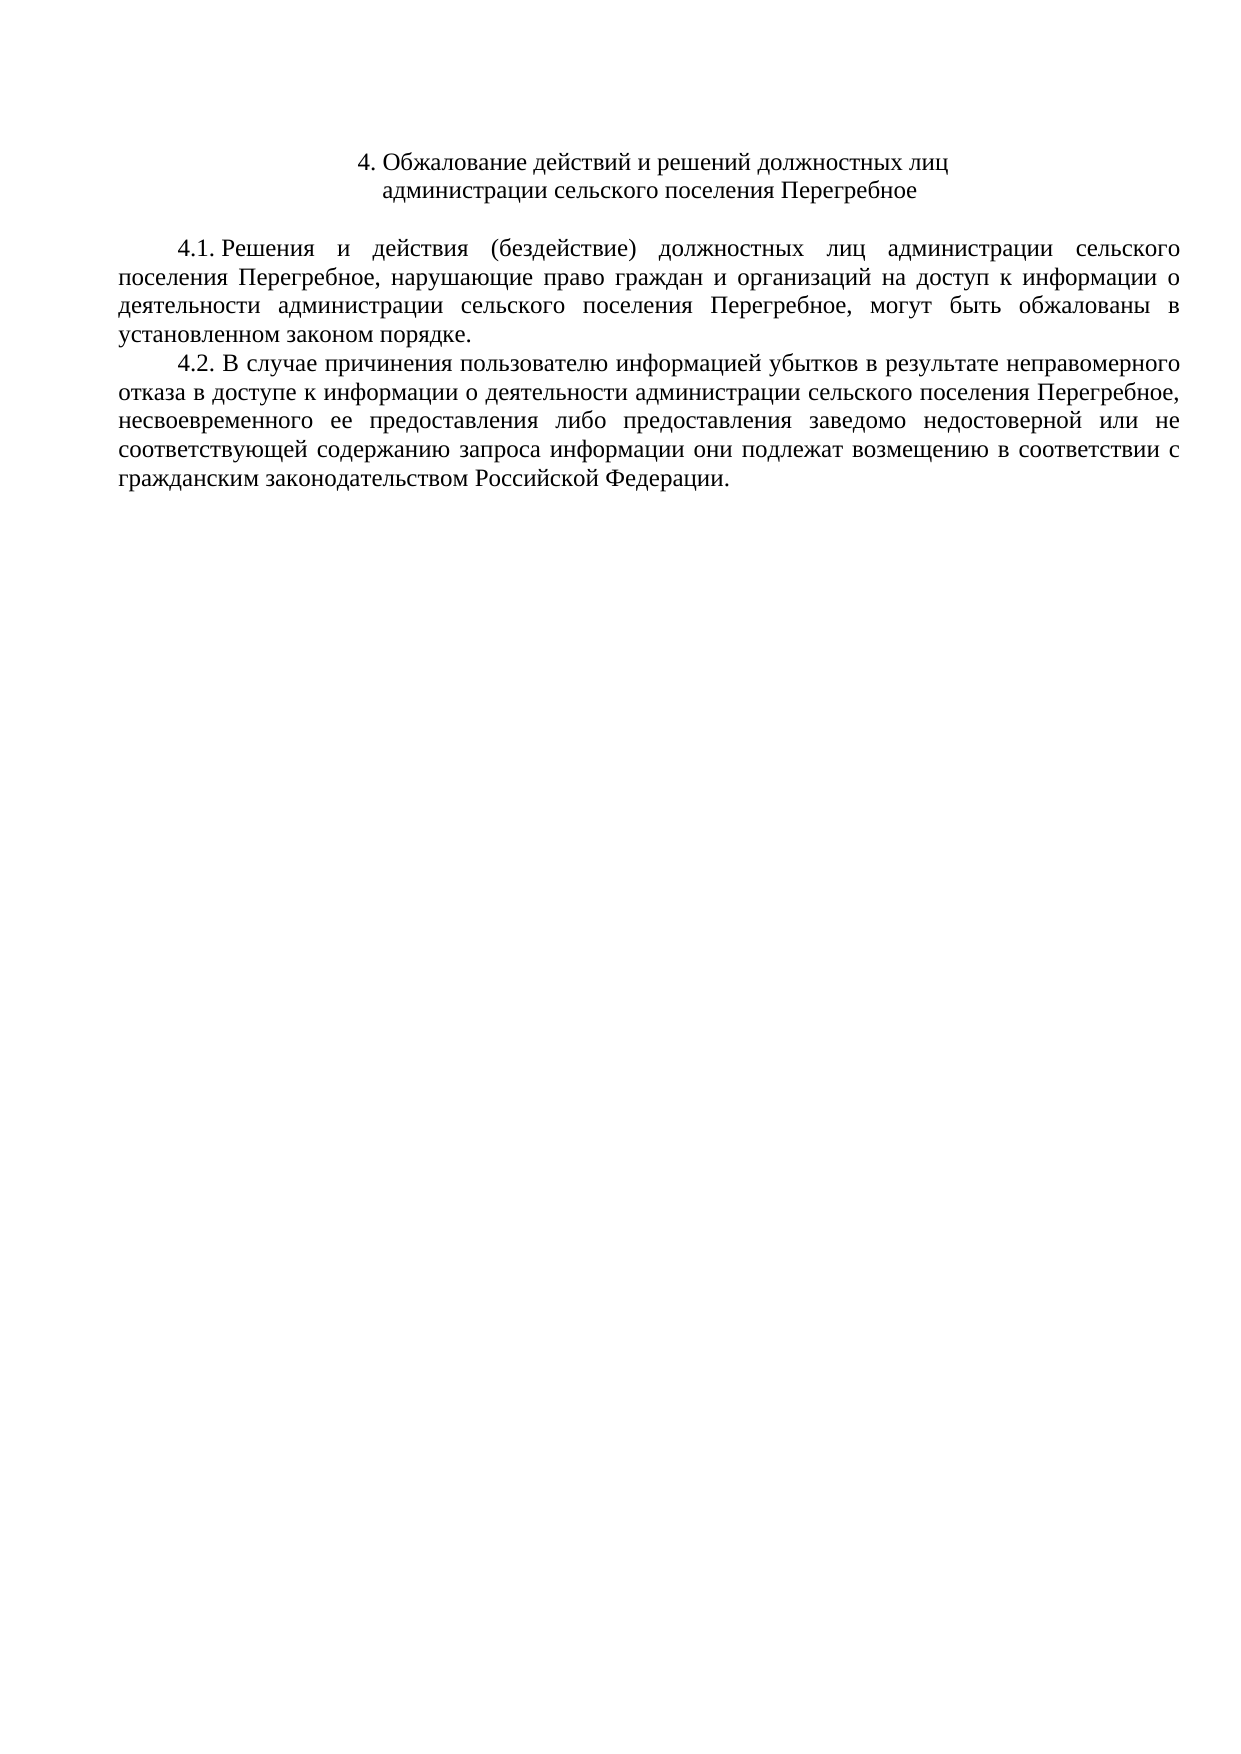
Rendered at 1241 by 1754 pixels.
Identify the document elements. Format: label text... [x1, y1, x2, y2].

text 4. Обжалование действий и решений должностных лиц [118, 147, 1181, 176]
text администрации сельского поселения Перегребное [118, 176, 1181, 204]
text 4.1. Решения и действия (бездействие) должностных лиц администрации сельского поселения Перегребное, нарушающие право граждан и организаций на доступ к информации о деятельности администрации сельского поселения Перегребное, могут быть обжалованы в установленном законом порядке. [118, 233, 1181, 348]
text 4.2. В случае причинения пользователю информацией убытков в результате неправомерного отказа в доступе к информации о деятельности администрации сельского поселения Перегребное, несвоевременного ее предоставления либо предоставления заведомо недостоверной или не соответствующей содержанию запроса информации они подлежат возмещению в соответствии с гражданским законодательством Российской Федерации. [118, 348, 1181, 492]
